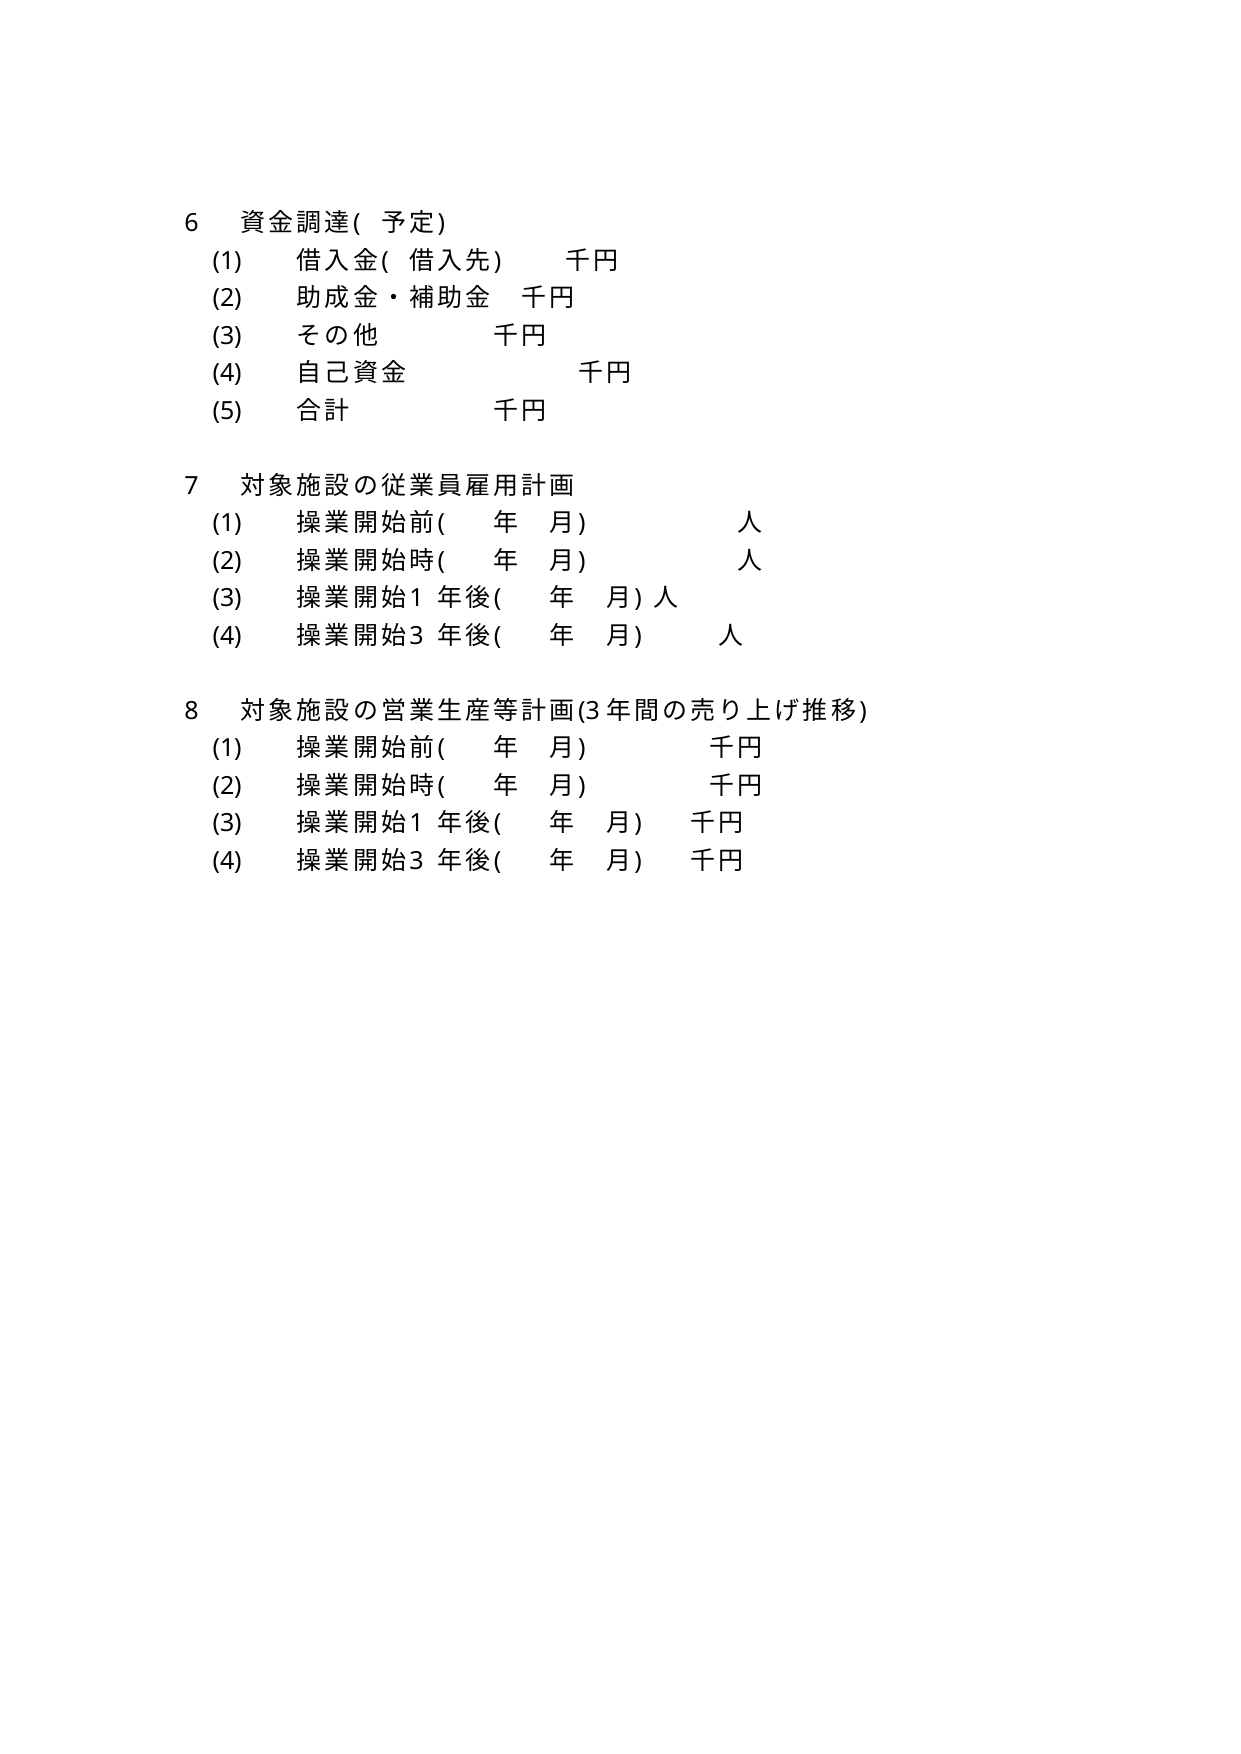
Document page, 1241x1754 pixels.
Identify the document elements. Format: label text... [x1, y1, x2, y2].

text (3) 操業開始1年後( 年 月) 千円 [128, 802, 1112, 839]
text (1) 操業開始前( 年 月) 人 [128, 502, 1112, 539]
text 7 対象施設の従業員雇用計画 [128, 464, 1112, 502]
text (4) 自己資金 千円 [128, 352, 1112, 389]
text (2) 操業開始時( 年 月) 千円 [128, 764, 1112, 802]
text (3) その他 千円 [128, 314, 1112, 352]
text (1) 借入金(借入先) 千円 [128, 239, 1112, 277]
text (2) 助成金・補助金 千円 [128, 277, 1112, 314]
text 8 対象施設の営業生産等計画(3年間の売り上げ推移) [128, 689, 1112, 727]
text (2) 操業開始時( 年 月) 人 [128, 539, 1112, 577]
text (5) 合計 千円 [128, 389, 1112, 427]
text (3) 操業開始1年後( 年 月) 人 [128, 577, 1112, 614]
text 6 資金調達(予定) [128, 202, 1112, 239]
text (4) 操業開始3年後( 年 月) 人 [128, 614, 1112, 652]
text (4) 操業開始3年後( 年 月) 千円 [128, 839, 1112, 877]
text (1) 操業開始前( 年 月) 千円 [128, 727, 1112, 764]
